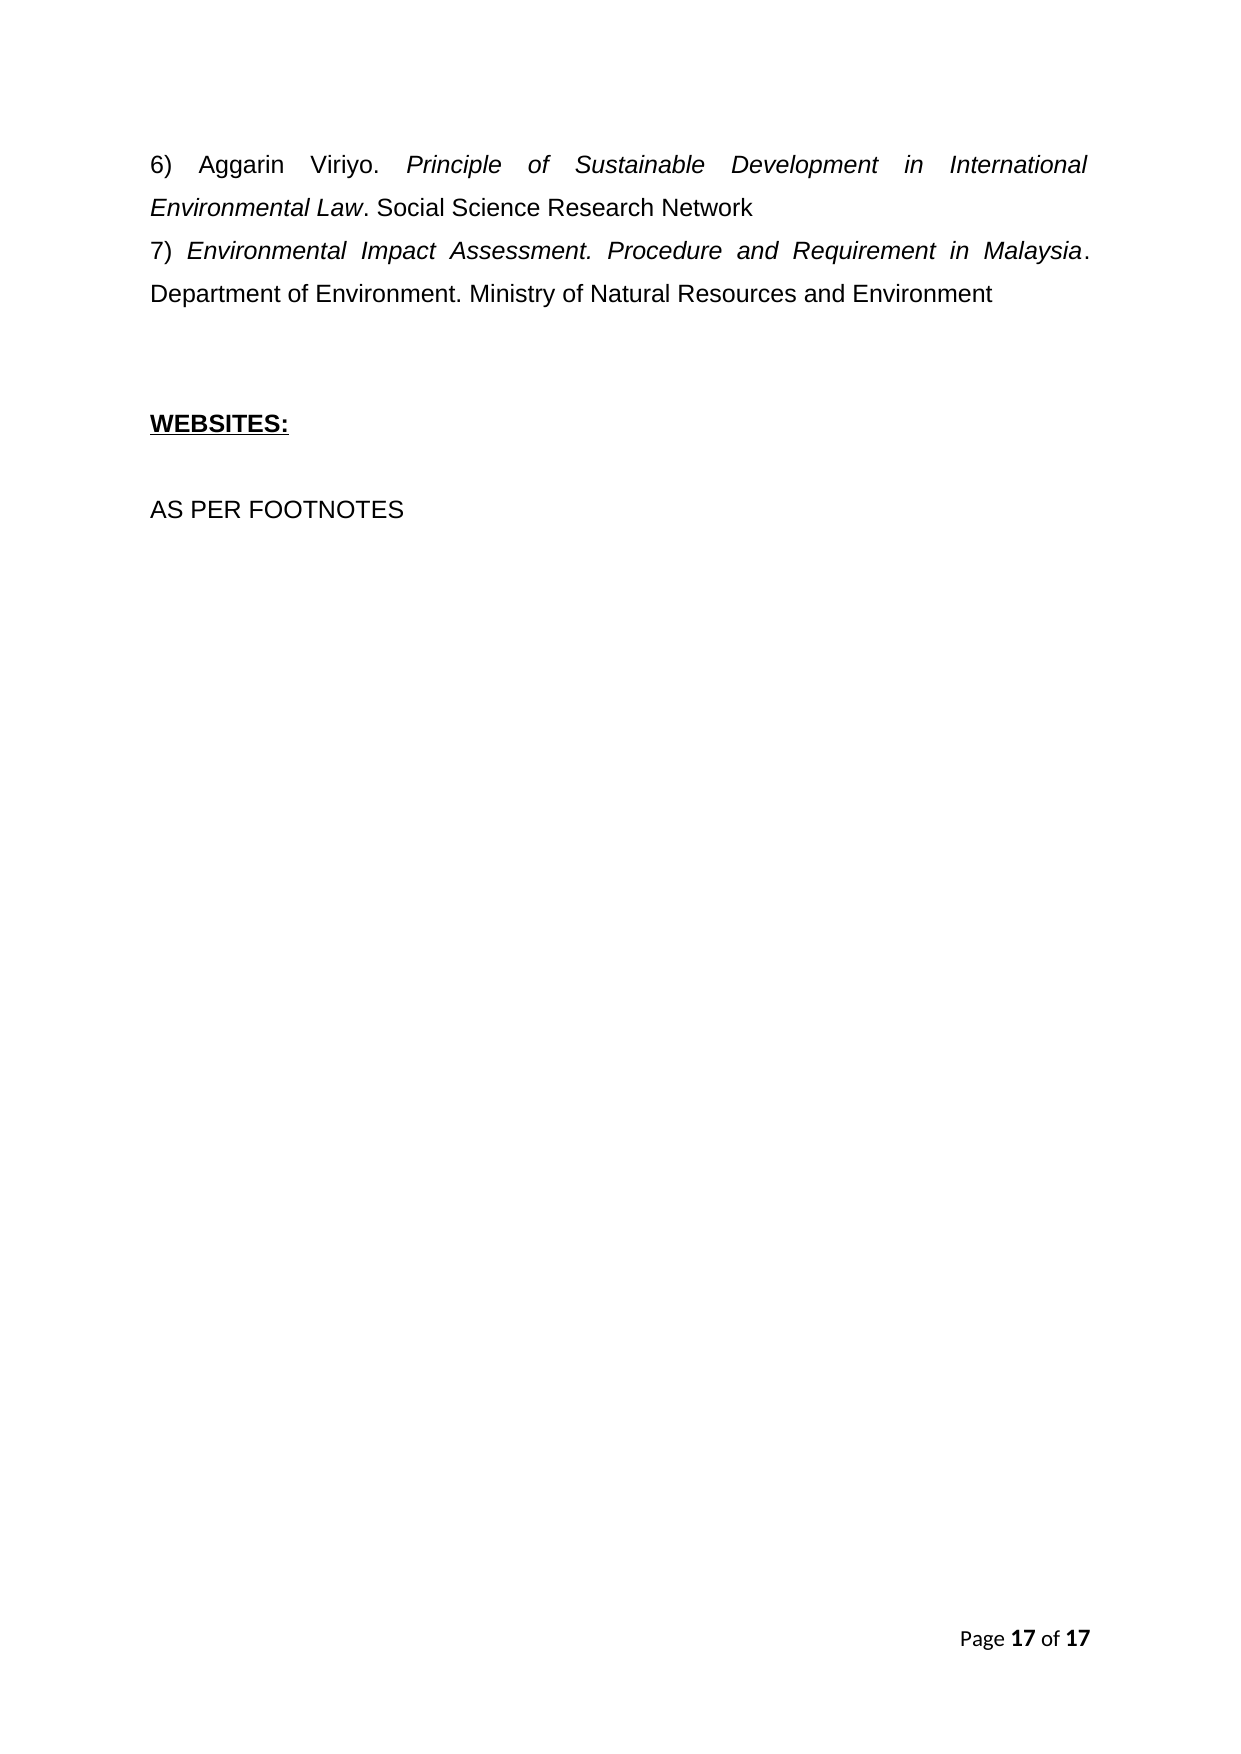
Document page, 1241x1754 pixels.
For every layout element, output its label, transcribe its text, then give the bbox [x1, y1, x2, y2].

text WEBSITES: [150, 409, 1090, 437]
text 7) Environmental Impact Assessment. Procedure and Requirement in Malaysia. Department of Environment. Ministry of Natural Resources and Environment [150, 236, 1090, 308]
text AS PER FOOTNOTES [150, 495, 1090, 524]
text 6) Aggarin Viriyo. Principle of Sustainable Development in International Environmental Law. Social Science Research Network [150, 150, 1090, 222]
